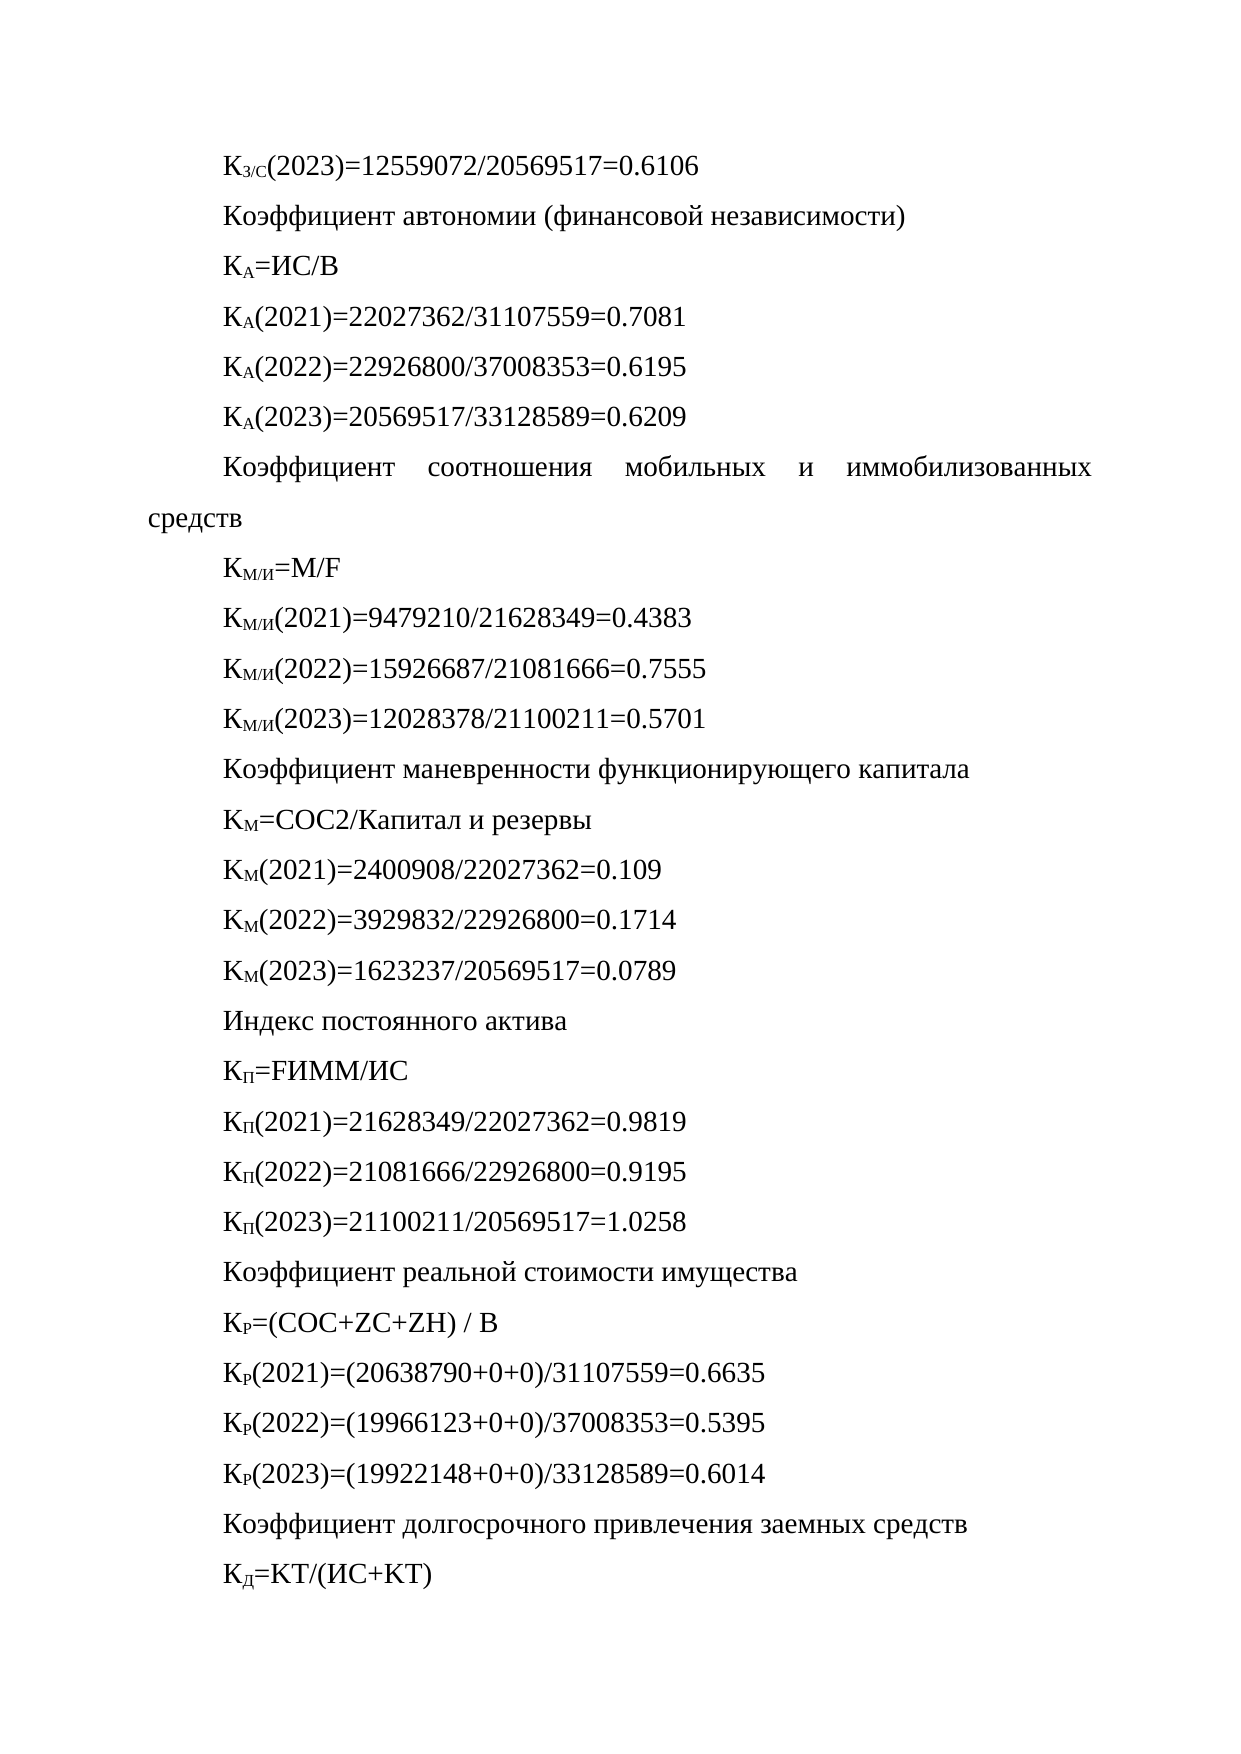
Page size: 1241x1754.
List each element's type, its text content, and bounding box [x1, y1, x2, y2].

text КА(2021)=22027362/31107559=0.7081 [148, 299, 1092, 332]
text КР(2022)=(19966123+0+0)/37008353=0.5395 [148, 1406, 1092, 1439]
text КМ/И(2023)=12028378/21100211=0.5701 [148, 701, 1092, 735]
text КЗ/С(2023)=12559072/20569517=0.6106 [148, 148, 1092, 181]
text KM=СОС2/Капитал и резервы [148, 802, 1092, 835]
text КП=FИММ/ИС [148, 1053, 1092, 1087]
text КР=(СОС+ZС+ZН) / В [148, 1305, 1092, 1338]
text КП(2023)=21100211/20569517=1.0258 [148, 1204, 1092, 1238]
text КМ/И(2021)=9479210/21628349=0.4383 [148, 601, 1092, 634]
text Индекс постоянного актива [148, 1003, 1092, 1037]
text КМ/И=М/F [148, 550, 1092, 584]
text КА(2022)=22926800/37008353=0.6195 [148, 349, 1092, 382]
text Коэффициент реальной стоимости имущества [148, 1254, 1092, 1288]
text Коэффициент долгосрочного привлечения заемных средств [148, 1506, 1092, 1540]
text Коэффициент маневренности функционирующего капитала [148, 751, 1092, 785]
text КП(2022)=21081666/22926800=0.9195 [148, 1154, 1092, 1187]
text KM(2022)=3929832/22926800=0.1714 [148, 902, 1092, 936]
text КР(2021)=(20638790+0+0)/31107559=0.6635 [148, 1355, 1092, 1389]
text KM(2021)=2400908/22027362=0.109 [148, 852, 1092, 886]
text КА(2023)=20569517/33128589=0.6209 [148, 399, 1092, 433]
text Коэффициент автономии (финансовой независимости) [148, 198, 1092, 232]
text КД=KТ/(ИС+KТ) [148, 1556, 1092, 1590]
text KM(2023)=1623237/20569517=0.0789 [148, 953, 1092, 986]
text КП(2021)=21628349/22027362=0.9819 [148, 1104, 1092, 1137]
text КМ/И(2022)=15926687/21081666=0.7555 [148, 651, 1092, 684]
text Коэффициент соотношения мобильных и иммобилизованных средств [148, 449, 1092, 533]
text КР(2023)=(19922148+0+0)/33128589=0.6014 [148, 1456, 1092, 1489]
text КА=ИС/В [148, 248, 1092, 282]
